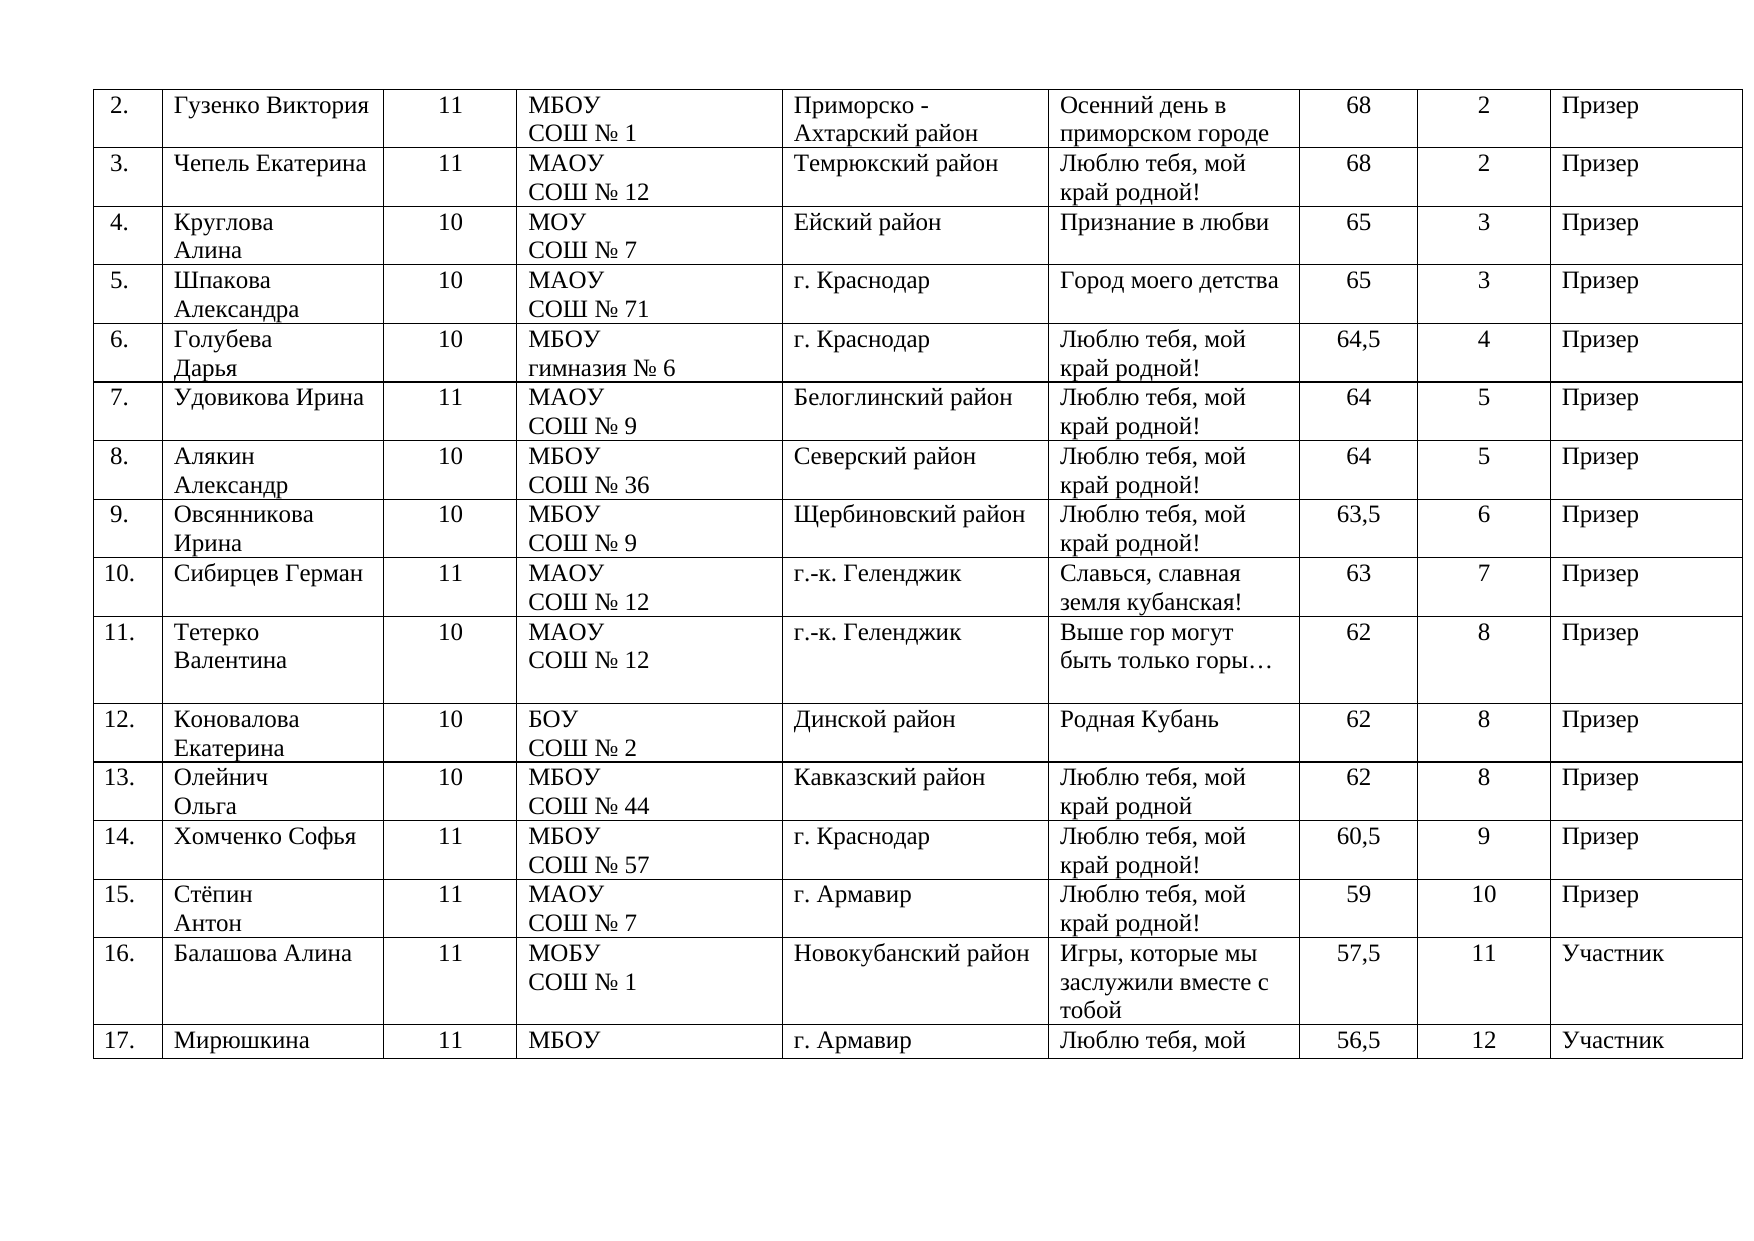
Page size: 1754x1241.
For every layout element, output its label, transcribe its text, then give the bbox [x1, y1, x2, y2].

table_cell 62 [1300, 704, 1417, 761]
table_cell Призер [1551, 880, 1742, 937]
table_cell Призер [1551, 90, 1742, 147]
table_cell МБОУ СОШ № 57 [517, 821, 782, 878]
table_cell [94, 704, 162, 761]
table_cell 2 [1418, 148, 1550, 206]
table_cell Выше гор могут быть только горы… [1049, 617, 1299, 703]
table_cell Сибирцев Герман [163, 558, 383, 616]
table_cell Призер [1551, 500, 1742, 557]
table_cell 9 [1418, 821, 1550, 878]
table_cell МБОУ СОШ № 1 [517, 90, 782, 147]
table_cell [94, 265, 162, 323]
table_cell Кавказский район [783, 763, 1048, 820]
table_cell 68 [1300, 148, 1417, 206]
table_cell [94, 880, 162, 937]
table_cell 57,5 [1300, 938, 1417, 1024]
table_cell 63,5 [1300, 500, 1417, 557]
table_cell Родная Кубань [1049, 704, 1299, 761]
table_cell 5 [1418, 441, 1550, 498]
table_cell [1049, 1025, 1299, 1058]
table_cell 10 [384, 500, 516, 557]
table_cell 65 [1300, 265, 1417, 323]
table_cell [94, 90, 162, 147]
table_cell [94, 558, 162, 616]
table_cell Темрюкский район [783, 148, 1048, 206]
table_cell Балашова Алина [163, 938, 383, 1024]
table_cell 10 [384, 763, 516, 820]
table_cell Шпакова Александра [163, 265, 383, 323]
table_cell Щербиновский район [783, 500, 1048, 557]
table_cell Люблю тебя, мой край родной! [1049, 324, 1299, 381]
table_cell 6 [1418, 500, 1550, 557]
table_cell 10 [384, 441, 516, 498]
table_cell Динской район [783, 704, 1048, 761]
table_cell 64 [1300, 441, 1417, 498]
table_cell Гузенко Виктория [163, 90, 383, 147]
table_cell 11 [384, 938, 516, 1024]
table_cell Люблю тебя, мой край родной! [1049, 148, 1299, 206]
table_cell 64 [1300, 383, 1417, 440]
table_cell Призер [1551, 148, 1742, 206]
table_cell [94, 938, 162, 1024]
table_cell Призер [1551, 324, 1742, 381]
table_cell Призер [1551, 704, 1742, 761]
table_cell 11 [384, 821, 516, 878]
table_cell БОУ СОШ № 2 [517, 704, 782, 761]
table_cell 65 [1300, 207, 1417, 264]
table_cell Люблю тебя, мой край родной! [1049, 500, 1299, 557]
table_cell 12 [1418, 1025, 1550, 1058]
table_cell МБОУ СОШ № 36 [517, 441, 782, 498]
table_cell Чепель Екатерина [163, 148, 383, 206]
table_cell Игры, которые мы заслужили вместе с тобой [1049, 938, 1299, 1024]
table_cell Овсянникова Ирина [163, 500, 383, 557]
table_cell [94, 324, 162, 381]
table_cell [94, 383, 162, 440]
table_cell Голубева Дарья [163, 324, 383, 381]
table_cell г. Краснодар [783, 821, 1048, 878]
table_cell Удовикова Ирина [163, 383, 383, 440]
table_cell 11 [384, 558, 516, 616]
table_cell 68 [1300, 90, 1417, 147]
table_cell Люблю тебя, мой край родной! [1049, 383, 1299, 440]
table_cell Олейнич Ольга [163, 763, 383, 820]
table_cell Белоглинский район [783, 383, 1048, 440]
table_cell МАОУ СОШ № 12 [517, 617, 782, 703]
table_cell Стёпин Антон [163, 880, 383, 937]
table_cell Призер [1551, 207, 1742, 264]
table_cell Ейский район [783, 207, 1048, 264]
table_cell Признание в любви [1049, 207, 1299, 264]
table_cell 8 [1418, 617, 1550, 703]
table_cell 59 [1300, 880, 1417, 937]
table_cell Призер [1551, 617, 1742, 703]
table_cell МАОУ СОШ № 12 [517, 558, 782, 616]
table_cell 2 [1418, 90, 1550, 147]
table_cell 3 [1418, 265, 1550, 323]
table_cell Город моего детства [1049, 265, 1299, 323]
table_cell МБОУ гимназия № 6 [517, 324, 782, 381]
table_cell 11 [384, 148, 516, 206]
table_cell Люблю тебя, мой край родной! [1049, 880, 1299, 937]
table_cell 8 [1418, 763, 1550, 820]
table_cell [94, 441, 162, 498]
table_cell г.-к. Геленджик [783, 558, 1048, 616]
table_cell МБОУ СОШ № 11 [517, 1025, 782, 1058]
table_cell 11 [384, 383, 516, 440]
table_cell [94, 500, 162, 557]
table_cell 63 [1300, 558, 1417, 616]
table_cell 64,5 [1300, 324, 1417, 381]
table_cell Участник [1551, 938, 1742, 1024]
table_cell 7 [1418, 558, 1550, 616]
table_cell 10 [384, 207, 516, 264]
table_cell МБОУ СОШ № 9 [517, 500, 782, 557]
table_cell МАОУ СОШ № 9 [517, 383, 782, 440]
table_cell 62 [1300, 617, 1417, 703]
table_cell [94, 821, 162, 878]
table_cell [94, 207, 162, 264]
table_cell 10 [384, 324, 516, 381]
table_cell Хомченко Софья [163, 821, 383, 878]
table_cell 3 [1418, 207, 1550, 264]
table_cell 56,5 [1300, 1025, 1417, 1058]
table_cell [94, 763, 162, 820]
table_cell [94, 1025, 162, 1058]
table_cell 60,5 [1300, 821, 1417, 878]
table_cell 10 [384, 265, 516, 323]
table_cell МАОУ СОШ № 71 [517, 265, 782, 323]
table_cell МОБУ СОШ № 1 [517, 938, 782, 1024]
table_cell Новокубанский район [783, 938, 1048, 1024]
table_cell Призер [1551, 558, 1742, 616]
table_cell 11 [1418, 938, 1550, 1024]
table_cell 8 [1418, 704, 1550, 761]
table_cell г. Армавир [783, 1025, 1048, 1058]
table_cell Призер [1551, 265, 1742, 323]
table_cell Призер [1551, 763, 1742, 820]
table_cell Призер [1551, 821, 1742, 878]
table_cell МАОУ СОШ № 12 [517, 148, 782, 206]
table_cell Алякин Александр [163, 441, 383, 498]
table_cell Люблю тебя, мой край родной! [1049, 441, 1299, 498]
table_cell МОУ СОШ № 7 [517, 207, 782, 264]
table_cell 10 [384, 704, 516, 761]
table_cell Славься, славная земля кубанская! [1049, 558, 1299, 616]
table_cell г.-к. Геленджик [783, 617, 1048, 703]
table_cell Коновалова Екатерина [163, 704, 383, 761]
table_cell 10 [384, 617, 516, 703]
table_cell Приморско - Ахтарский район [783, 90, 1048, 147]
table_cell г. Краснодар [783, 324, 1048, 381]
table_cell [94, 617, 162, 703]
table_cell МАОУ СОШ № 7 [517, 880, 782, 937]
table_cell Призер [1551, 383, 1742, 440]
table_cell МБОУ СОШ № 44 [517, 763, 782, 820]
table_cell Призер [1551, 441, 1742, 498]
table_cell Круглова Алина [163, 207, 383, 264]
table_cell Осенний день в приморском городе [1049, 90, 1299, 147]
table_cell Тетерко Валентина [163, 617, 383, 703]
table_cell Люблю тебя, мой край родной [1049, 763, 1299, 820]
table_cell 62 [1300, 763, 1417, 820]
table_cell Участник [1551, 1025, 1742, 1058]
table_cell Северский район [783, 441, 1048, 498]
table_cell г. Армавир [783, 880, 1048, 937]
table_cell 4 [1418, 324, 1550, 381]
table_cell 11 [384, 90, 516, 147]
table_cell г. Краснодар [783, 265, 1048, 323]
table_cell 11 [384, 880, 516, 937]
table_cell [94, 148, 162, 206]
table_cell 10 [1418, 880, 1550, 937]
table_cell 5 [1418, 383, 1550, 440]
table_cell Мирюшкина Мария [163, 1025, 383, 1058]
table_cell 11 [384, 1025, 516, 1058]
table_cell Люблю тебя, мой край родной! [1049, 821, 1299, 878]
